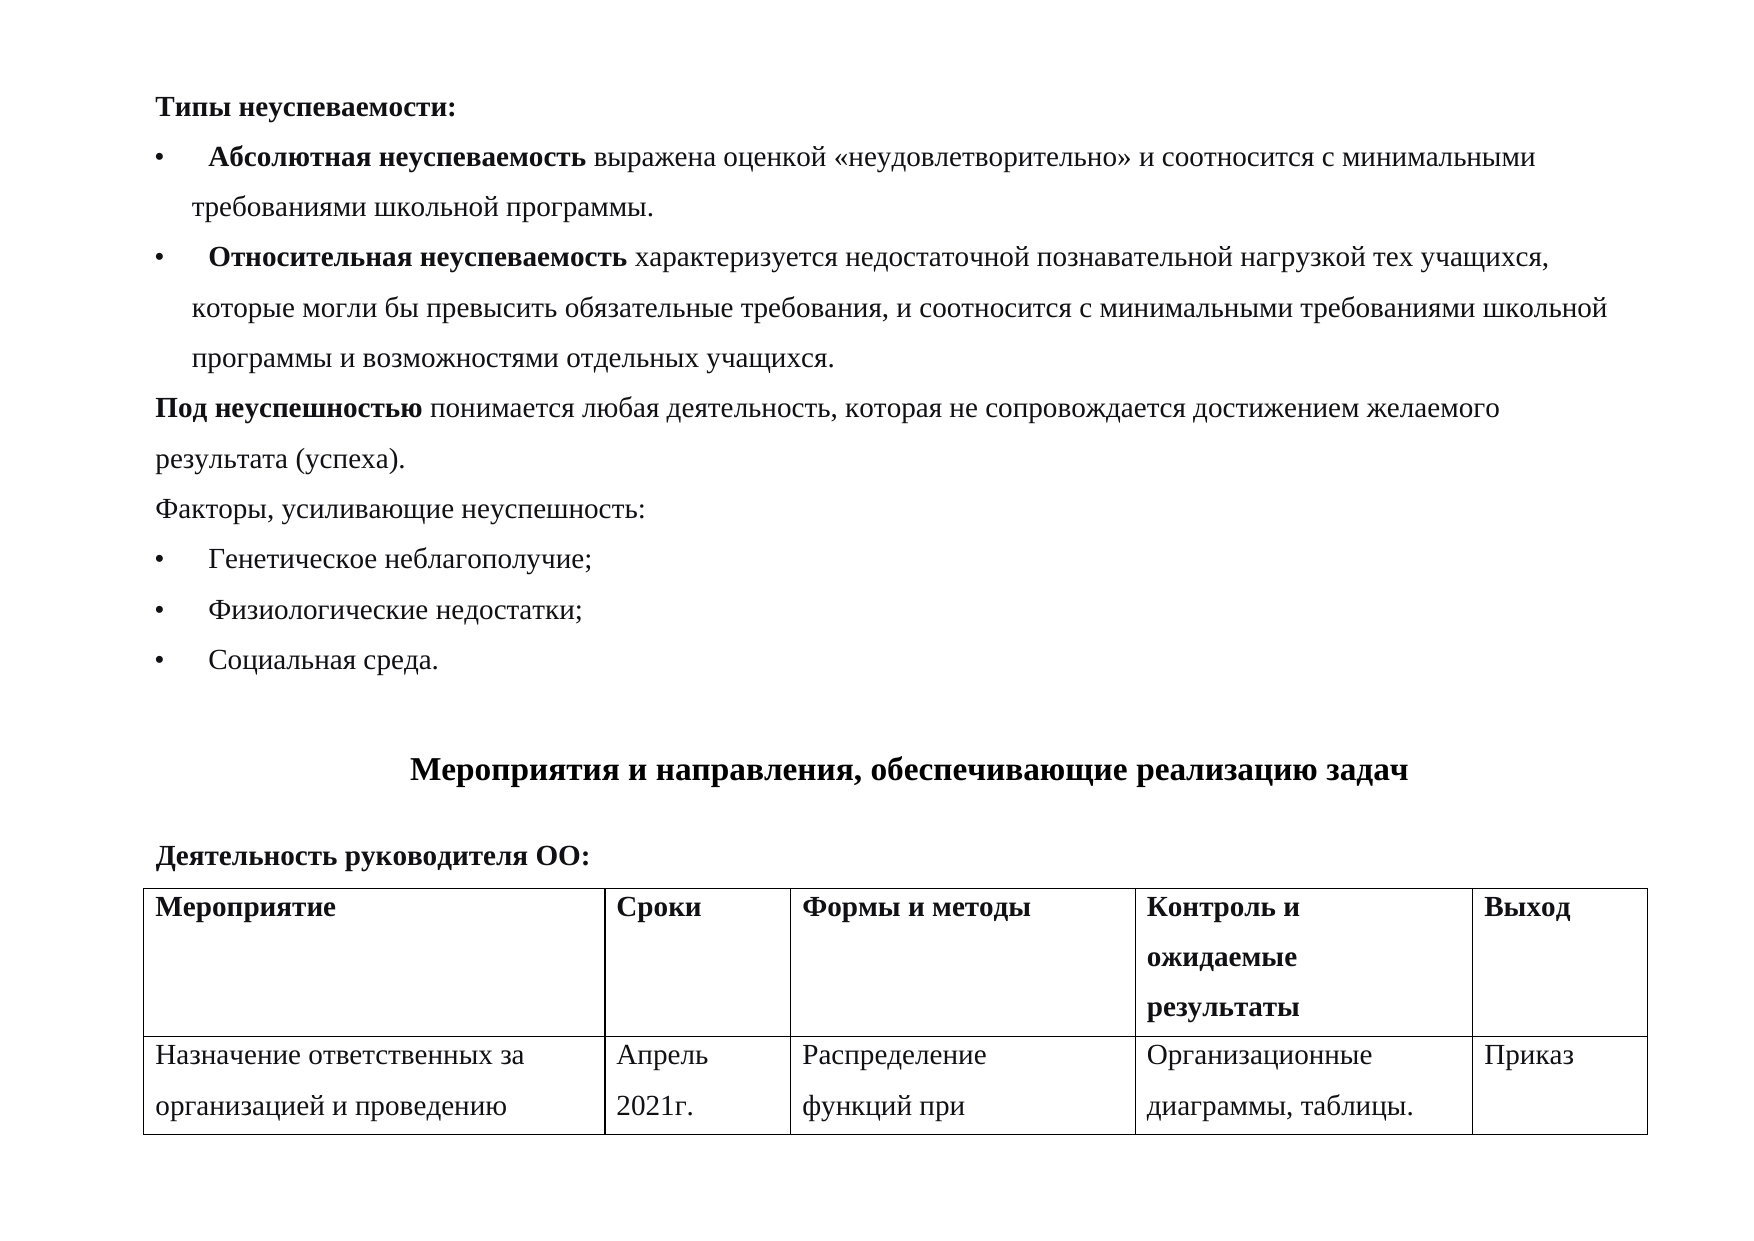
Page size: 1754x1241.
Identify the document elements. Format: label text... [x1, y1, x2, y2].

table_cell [144, 1037, 604, 1134]
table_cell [1136, 1037, 1472, 1134]
text • Генетическое неблагополучие; [154, 541, 1614, 575]
text Факторы, усиливающие неуспешность: [155, 491, 1605, 525]
text • Относительная неуспеваемость характеризуется недостаточной познавательной нагрузкой тех учащихся, которые могли бы превысить обязательные требования, и соотносится с минимальными требованиями школьной программы и возможностями отдельных учащихся. [154, 239, 1614, 374]
text Под неуспешностью понимается любая деятельность, которая не сопровождается достижением желаемого результата (успеха). [155, 391, 1614, 474]
list Мероприятия и направления, обеспечивающие реализацию задач [182, 749, 1636, 787]
text • Физиологические недостатки; [154, 592, 1614, 625]
text Типы неуспеваемости: [155, 89, 1605, 122]
text Деятельность руководителя ОО: [156, 838, 1636, 871]
table_header Контроль и ожидаемые результаты [1136, 889, 1472, 1036]
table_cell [791, 1037, 1135, 1134]
table_header Формы и методы [791, 889, 1135, 1036]
table_cell Апрель 2021г. [606, 1037, 790, 1134]
table_header Мероприятие [144, 889, 604, 1036]
table_cell Приказ [1473, 1037, 1647, 1134]
table_header Выход [1473, 889, 1647, 1036]
table_header Сроки [606, 889, 790, 1036]
text • Абсолютная неуспеваемость выражена оценкой «неудовлетворительно» и соотносится с минимальными требованиями школьной программы. [154, 139, 1614, 223]
text • Социальная среда. [154, 642, 1614, 676]
